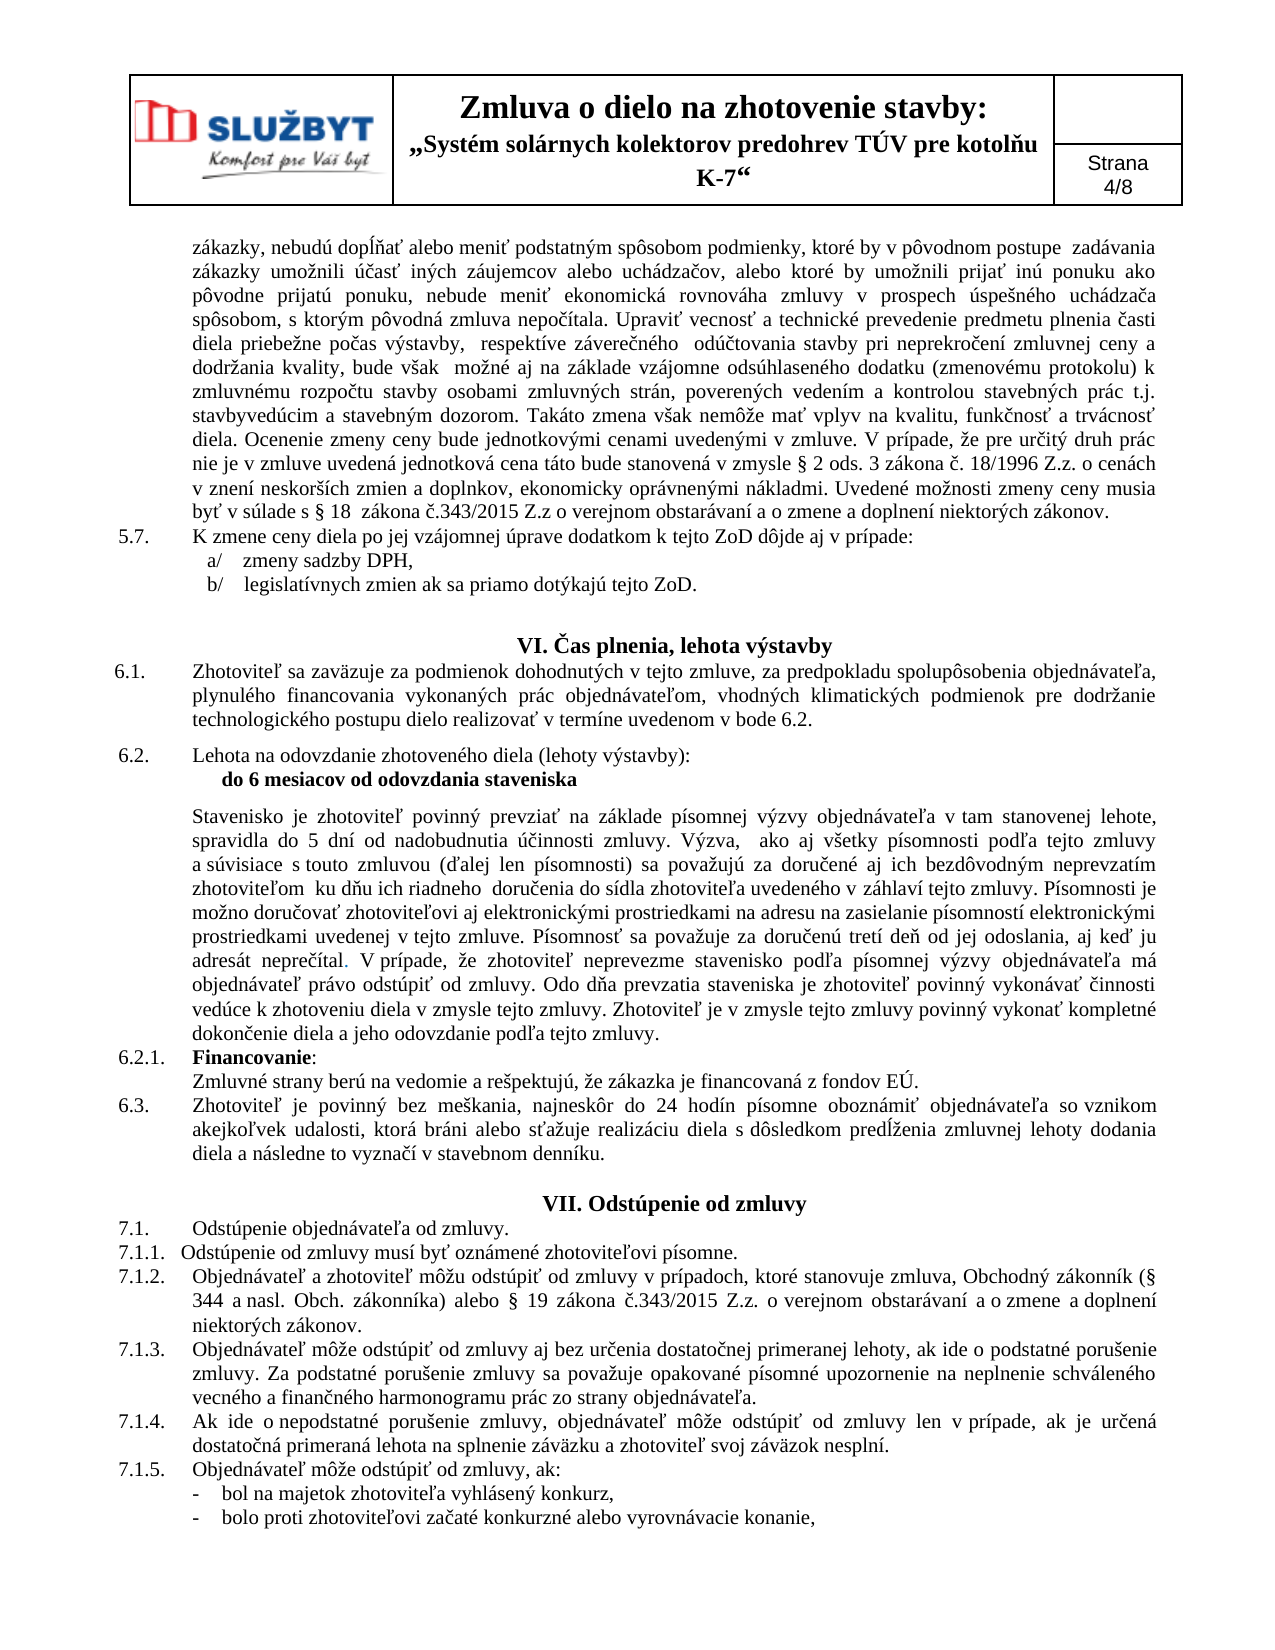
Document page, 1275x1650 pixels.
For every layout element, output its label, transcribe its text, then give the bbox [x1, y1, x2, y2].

list bol na majetok zhotoviteľa vyhlásený konkurz, [192, 1481, 1157, 1505]
picture [134, 100, 388, 179]
text 6.3. Zhotoviteľ je povinný bez meškania, najneskôr do 24 hodín písomne oboznámiť objednávateľa so vznikom akejkoľvek udalosti, ktorá bráni alebo sťažuje realizáciu diela s dôsledkom predĺženia zmluvnej lehoty dodania diela a následne to vyznačí v stavebnom denníku. [118, 1093, 1157, 1165]
text 7.1. Odstúpenie objednávateľa od zmluvy. [118, 1216, 1157, 1240]
text 7.1.3. Objednávateľ môže odstúpiť od zmluvy aj bez určenia dostatočnej primeranej lehoty, ak ide o podstatné porušenie zmluvy. Za podstatné porušenie zmluvy sa považuje opakované písomné upozornenie na neplnenie schváleného vecného a finančného harmonogramu prác zo strany objednávateľa. [118, 1337, 1157, 1409]
text 7.1.1. Odstúpenie od zmluvy musí byť oznámené zhotoviteľovi písomne. [118, 1240, 1157, 1264]
text a/ zmeny sadzby DPH, [207, 548, 1157, 572]
text Stavenisko je zhotoviteľ povinný prevziať na základe písomnej výzvy objednávateľa v tam stanovenej lehote, spravidla do 5 dní od nadobudnutia účinnosti zmluvy. Výzva, ako aj všetky písomnosti podľa tejto zmluvy a súvisiace s touto zmluvou (ďalej len písomnosti) sa považujú za doručené aj ich bezdôvodným neprevzatím zhotoviteľom ku dňu ich riadneho doručenia do sídla zhotoviteľa uvedeného v záhlaví tejto zmluvy. Písomnosti je možno doručovať zhotoviteľovi aj elektronickými prostriedkami na adresu na zasielanie písomností elektronickými prostriedkami uvedenej v tejto zmluve. Písomnosť sa považuje za doručenú tretí deň od jej odoslania, aj keď ju adresát neprečítal. V prípade, že zhotoviteľ neprevezme stavenisko podľa písomnej výzvy objednávateľa má objednávateľ právo odstúpiť od zmluvy. Odo dňa prevzatia staveniska je zhotoviteľ povinný vykonávať činnosti vedúce k zhotoveniu diela v zmysle tejto zmluvy. Zhotoviteľ je v zmysle tejto zmluvy povinný vykonať kompletné dokončenie diela a jeho odovzdanie podľa tejto zmluvy. [192, 804, 1157, 1044]
text 7.1.4. Ak ide o nepodstatné porušenie zmluvy, objednávateľ môže odstúpiť od zmluvy len v prípade, ak je určená dostatočná primeraná lehota na splnenie záväzku a zhotoviteľ svoj záväzok nesplní. [118, 1409, 1157, 1457]
text 6.2.1. Financovanie: [118, 1044, 1157, 1069]
text b/ legislatívnych zmien ak sa priamo dotýkajú tejto ZoD. [207, 572, 1157, 596]
text Zmluvné strany berú na vedomie a rešpektujú, že zákazka je financovaná z fondov EÚ. [118, 1069, 1157, 1093]
text VI. Čas plnenia, lehota výstavby [192, 632, 1157, 659]
text 7.1.5. Objednávateľ môže odstúpiť od zmluvy, ak: [118, 1457, 1157, 1481]
text VII. Odstúpenie od zmluvy [192, 1190, 1157, 1216]
list bolo proti zhotoviteľovi začaté konkurzné alebo vyrovnávacie konanie, [192, 1505, 1157, 1529]
text 7.1.2. Objednávateľ a zhotoviteľ môžu odstúpiť od zmluvy v prípadoch, ktoré stanovuje zmluva, Obchodný zákonník (§ 344 a nasl. Obch. zákonníka) alebo § 19 zákona č.343/2015 Z.z. o verejnom obstarávaní a o zmene a doplnení niektorých zákonov. [118, 1264, 1157, 1337]
text 6.1. Zhotoviteľ sa zaväzuje za podmienok dohodnutých v tejto zmluve, za predpokladu spolupôsobenia objednávateľa, plynulého financovania vykonaných prác objednávateľom, vhodných klimatických podmienok pre dodržanie technologického postupu dielo realizovať v termíne uvedenom v bode 6.2. [114, 659, 1157, 731]
text 5.7. K zmene ceny diela po jej vzájomnej úprave dodatkom k tejto ZoD dôjde aj v prípade: [118, 523, 1157, 548]
text do 6 mesiacov od odovzdania staveniska [221, 767, 1157, 791]
text 6.2. Lehota na odovzdanie zhotoveného diela (lehoty výstavby): [118, 743, 1157, 767]
